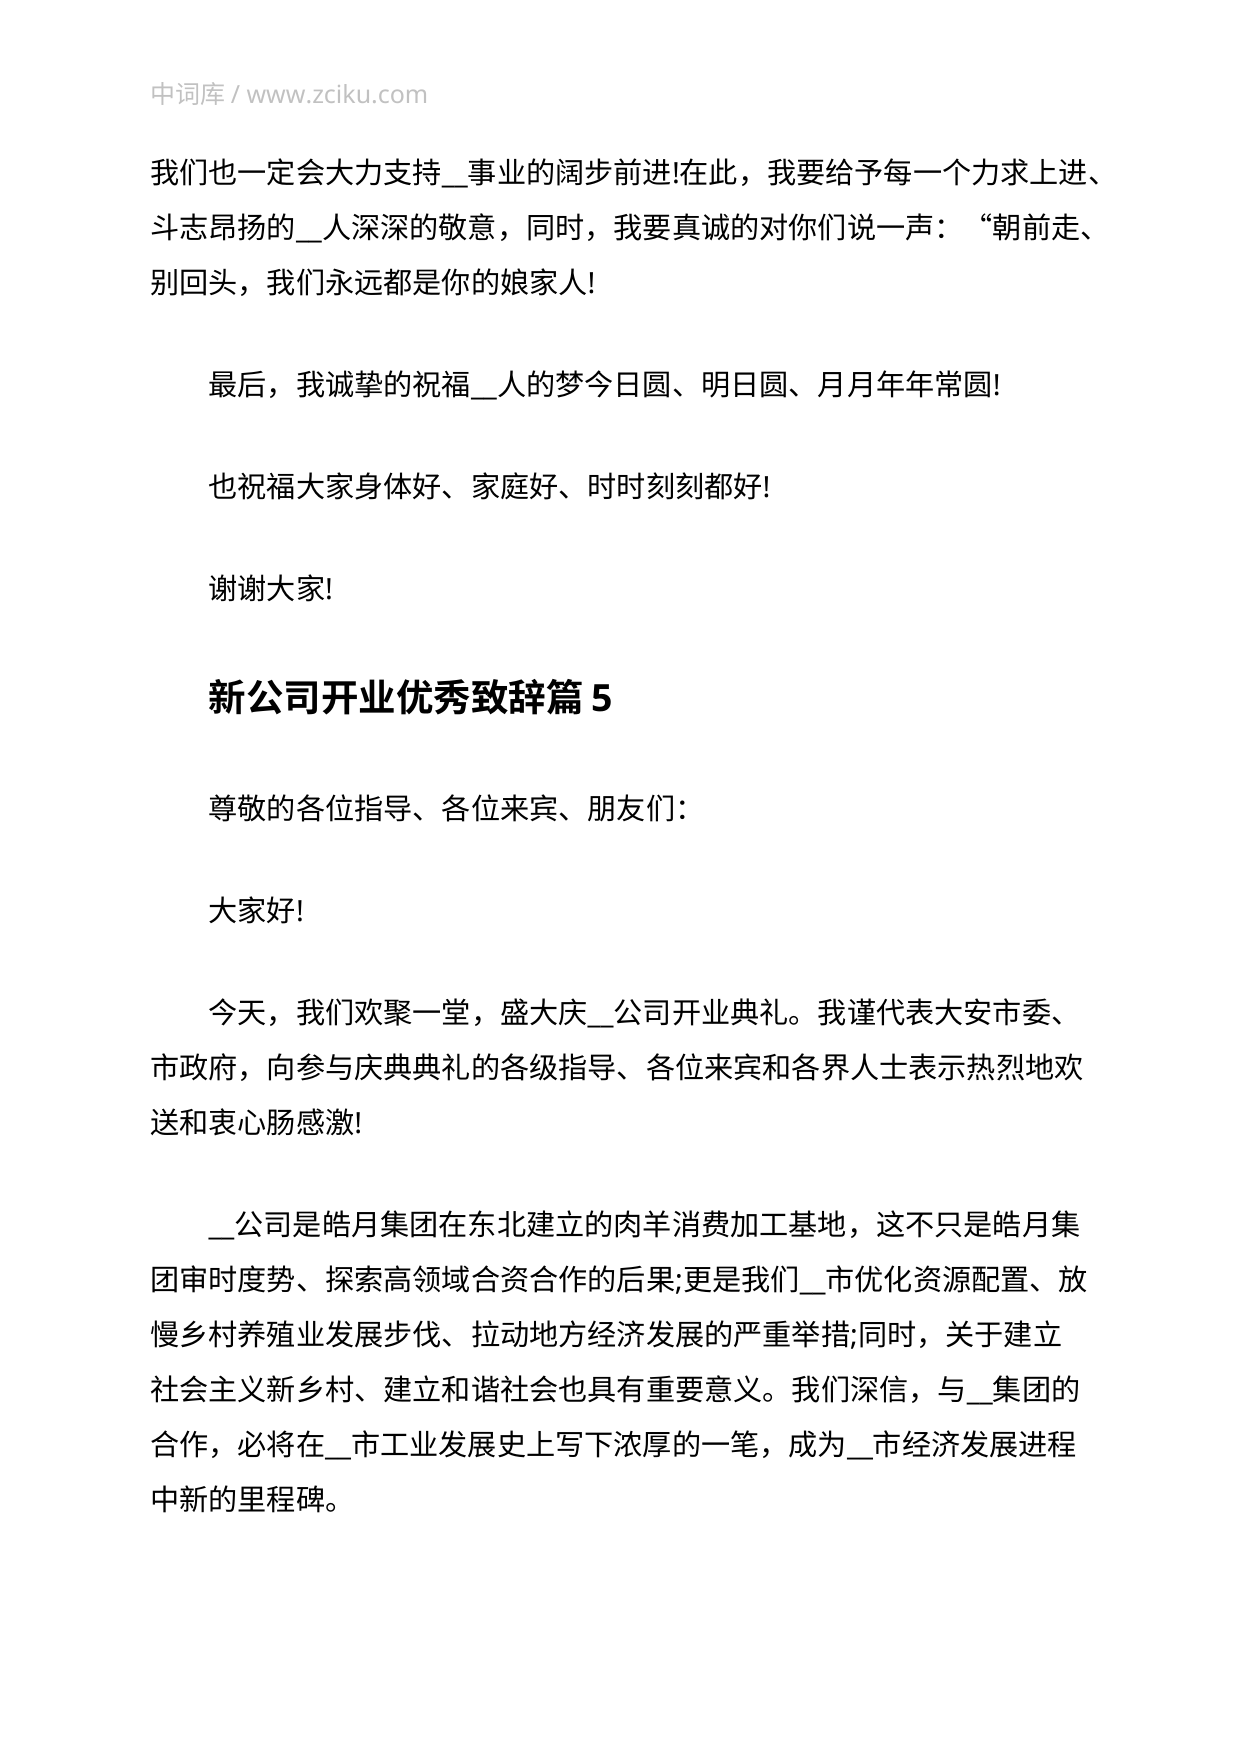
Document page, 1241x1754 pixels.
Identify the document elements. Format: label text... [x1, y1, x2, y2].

text 今天，我们欢聚一堂，盛大庆__公司开业典礼。我谨代表大安市委、市政府，向参与庆典典礼的各级指导、各位来宾和各界人士表示热烈地欢送和衷心肠感激! [150, 989, 1090, 1142]
text 大家好! [150, 887, 1090, 930]
text 最后，我诚挚的祝福__人的梦今日圆、明日圆、月月年年常圆! [150, 362, 1090, 404]
text 新公司开业优秀致辞篇5 [150, 668, 1090, 722]
text 也祝福大家身体好、家庭好、时时刻刻都好! [150, 464, 1090, 506]
text 谢谢大家! [150, 566, 1090, 608]
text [150, 150, 1090, 302]
text 尊敬的各位指导、各位来宾、朋友们： [150, 786, 1090, 828]
text __公司是皓月集团在东北建立的肉羊消费加工基地，这不只是皓月集团审时度势、探索高领域合资合作的后果;更是我们__市优化资源配置、放慢乡村养殖业发展步伐、拉动地方经济发展的严重举措;同时，关于建立社会主义新乡村、建立和谐社会也具有重要意义。我们深信，与__集团的合作，必将在__市工业发展史上写下浓厚的一笔，成为__市经济发展进程中新的里程碑。 [150, 1201, 1090, 1518]
